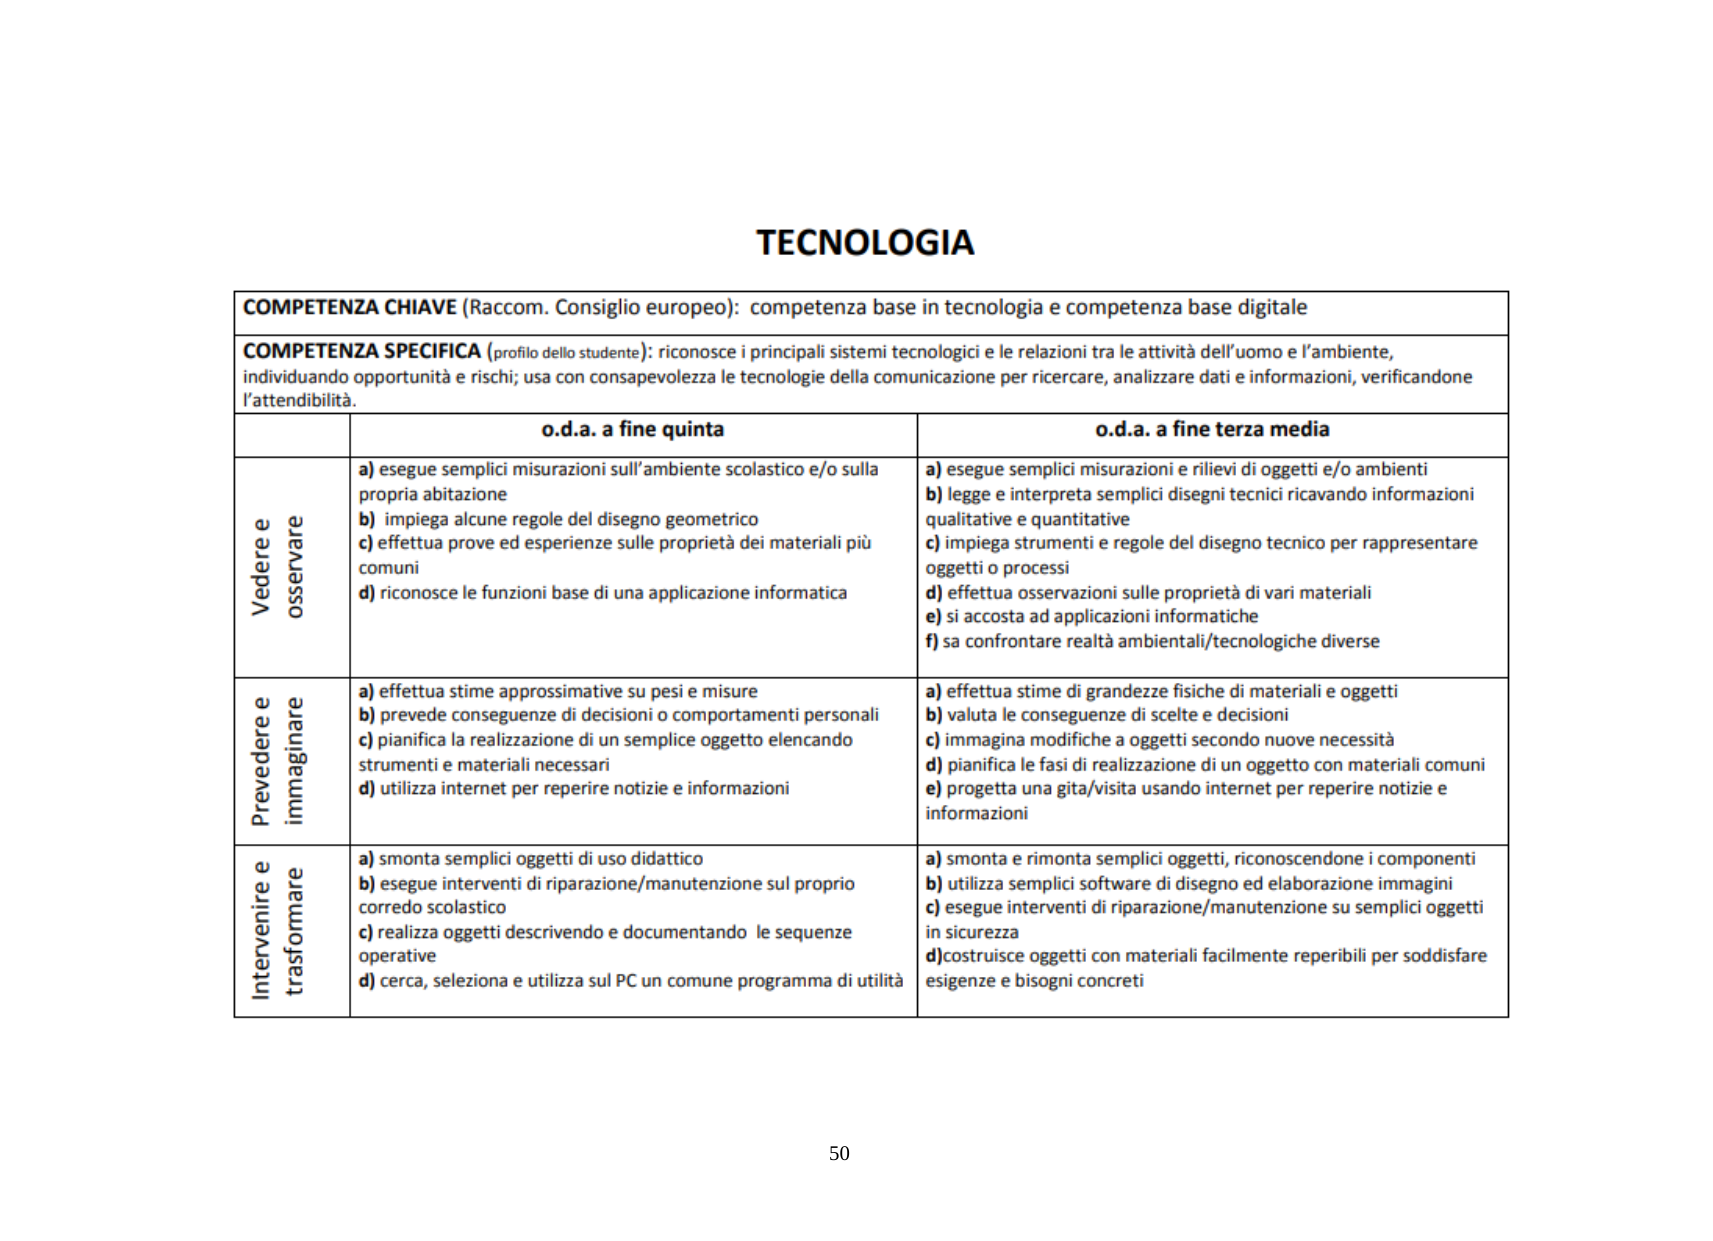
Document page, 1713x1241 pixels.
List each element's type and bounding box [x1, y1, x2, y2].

picture [187, 219, 1533, 1073]
